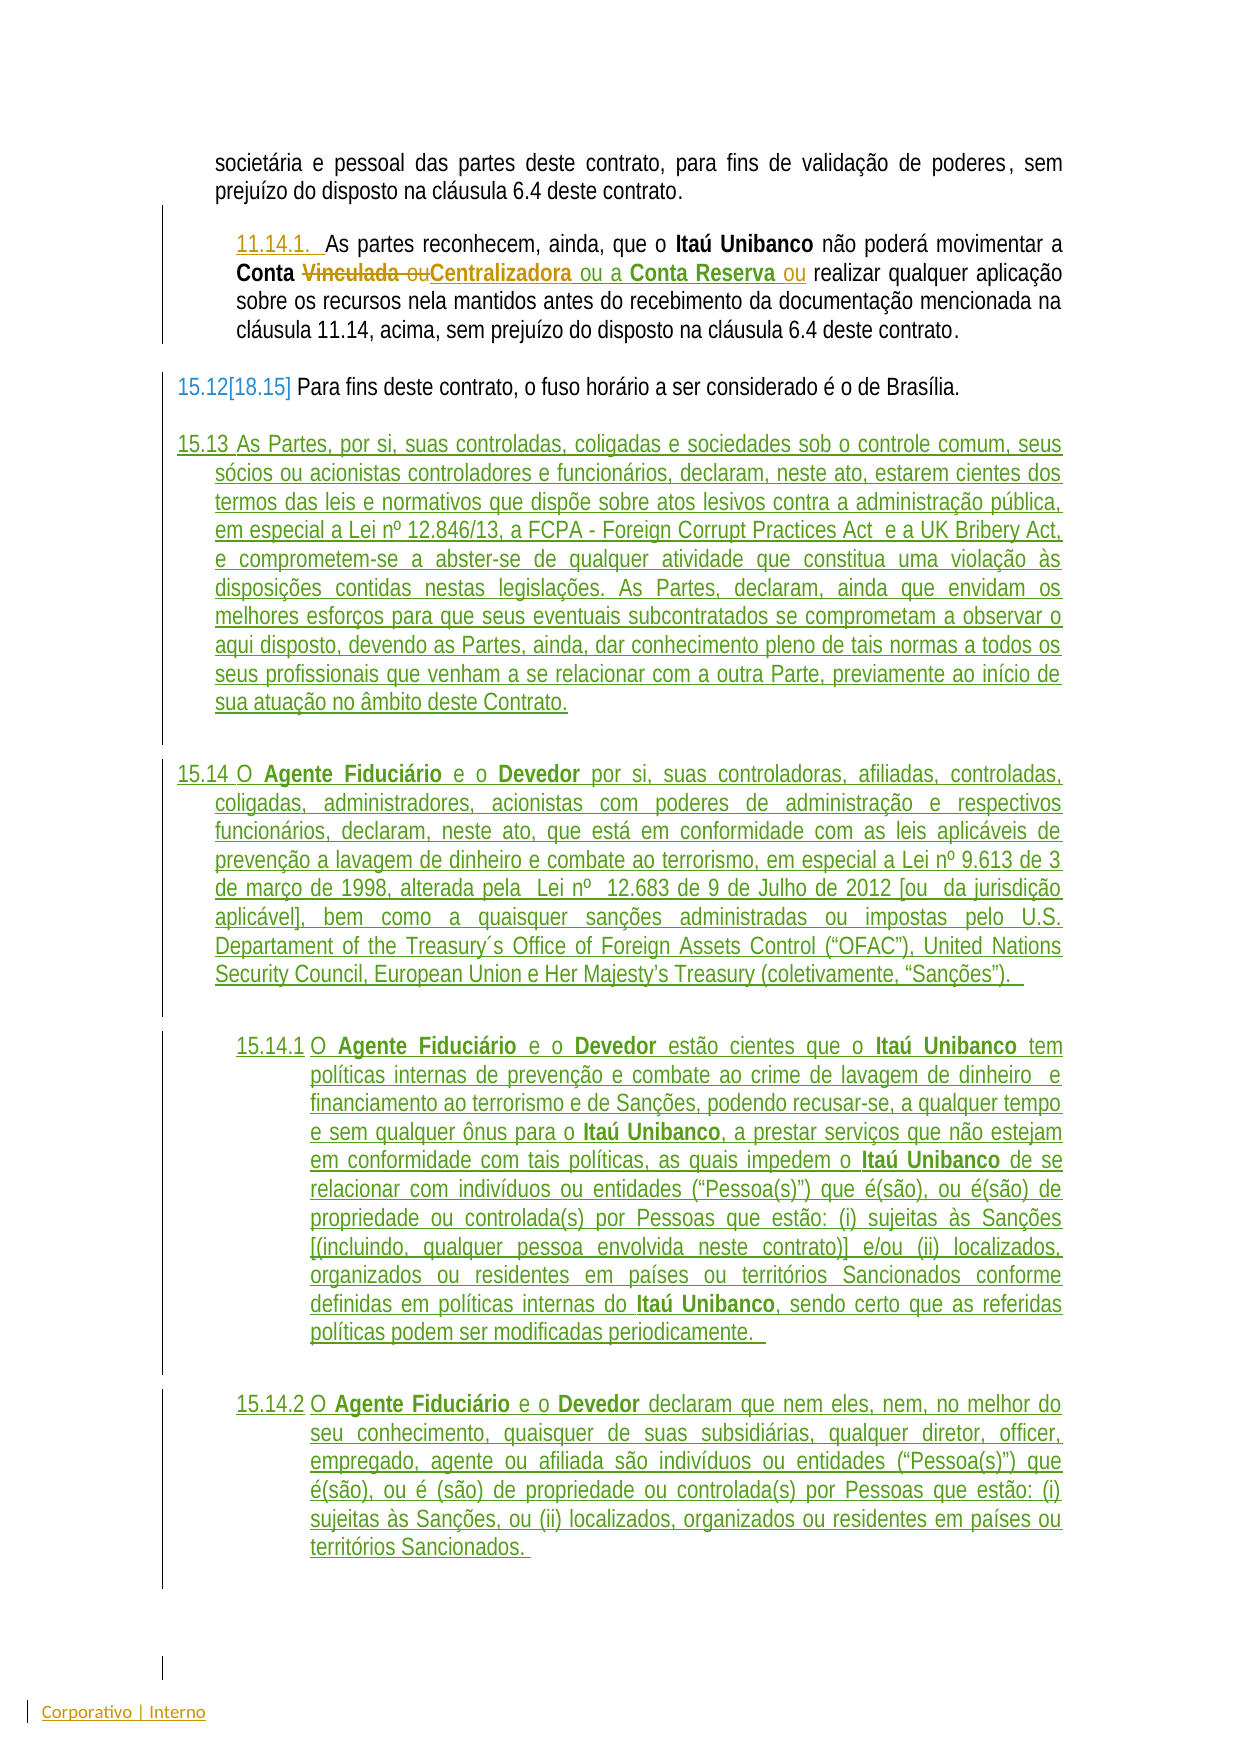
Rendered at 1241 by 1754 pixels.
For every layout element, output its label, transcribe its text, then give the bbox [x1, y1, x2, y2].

list As partes reconhecem, ainda, que o Itaú Unibanco não poderá movimentar a Conta realizar qualquer aplicação sobre os recursos nela mantidos antes do recebimento da documentação mencionada na cláusula 11.14, acima, sem prejuízo do disposto na cláusula 6.4 deste contrato. [236, 229, 1063, 343]
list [177, 148, 1063, 205]
list Para fins deste contrato, o fuso horário a ser considerado é o de Brasília. [177, 372, 1063, 401]
